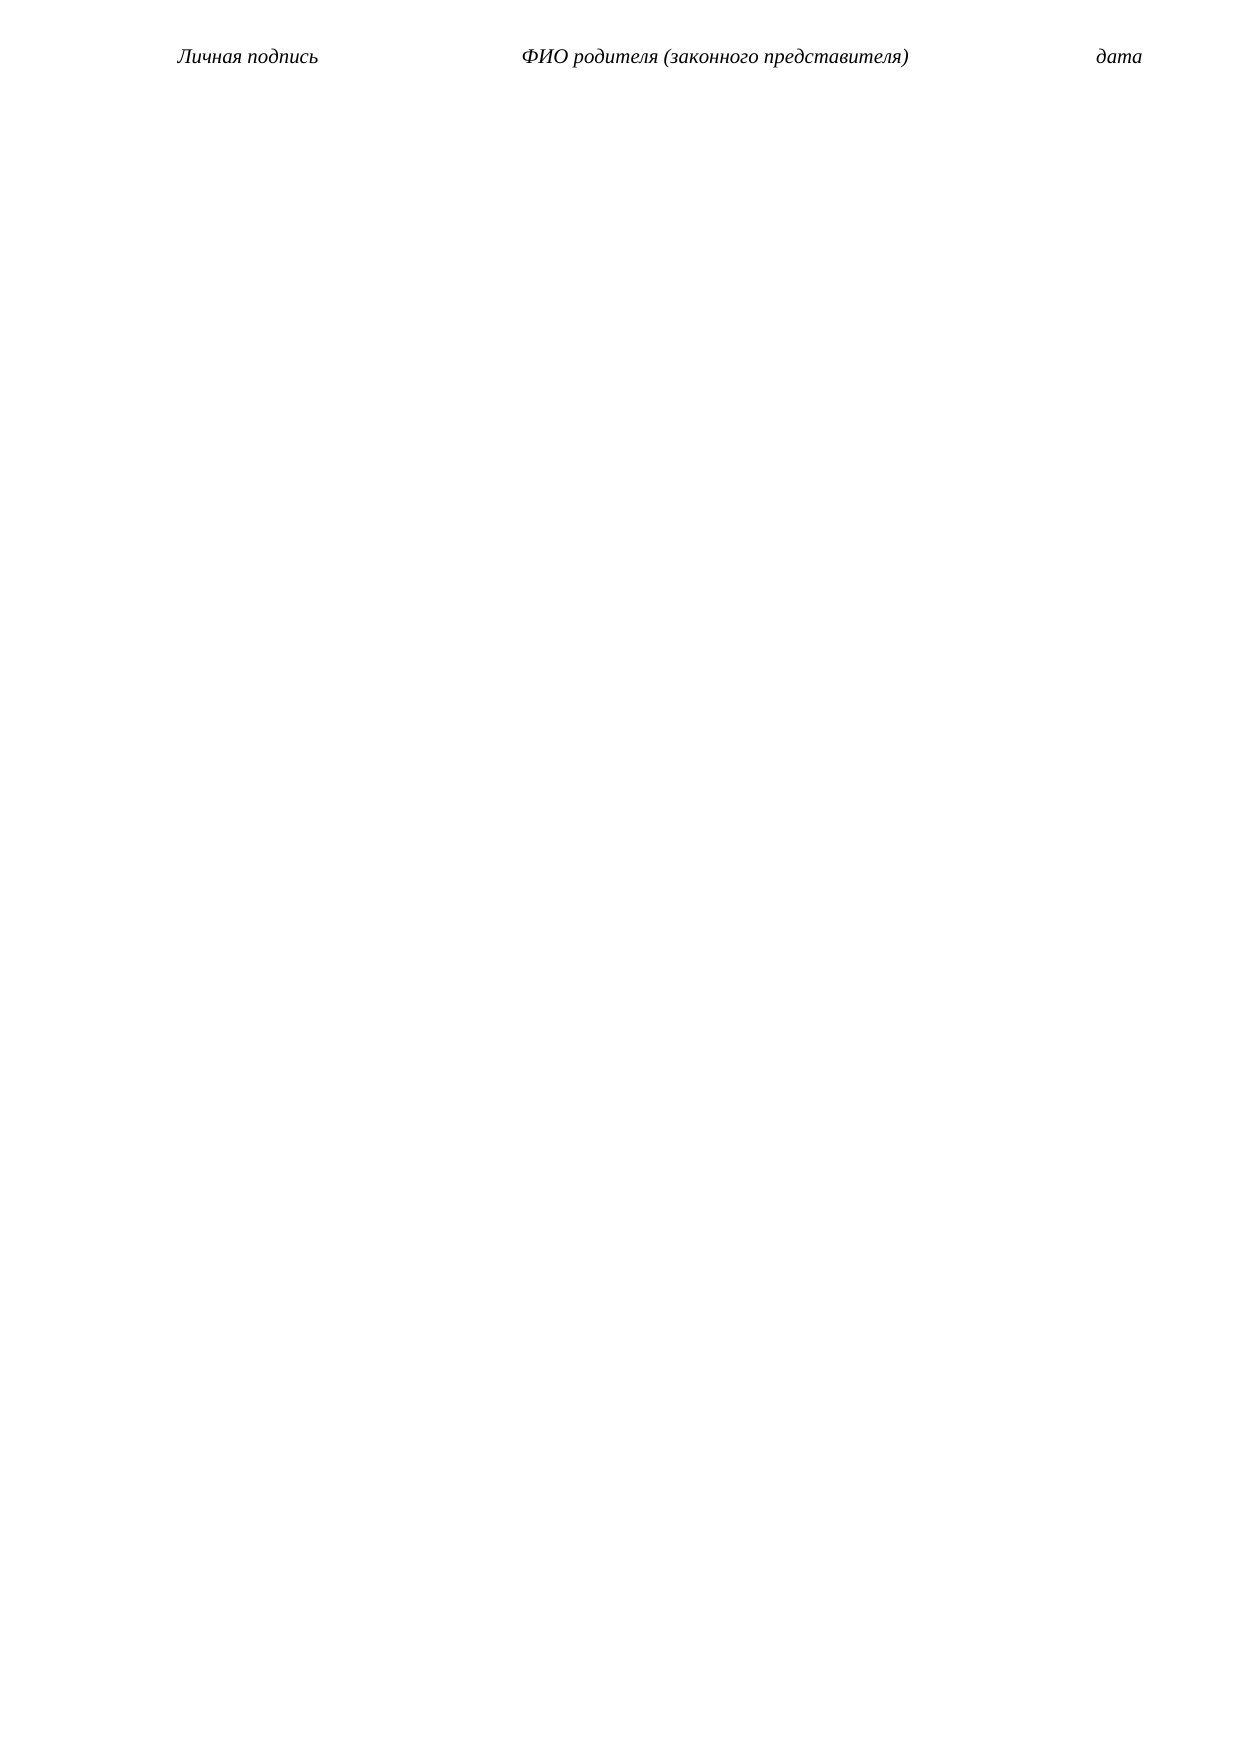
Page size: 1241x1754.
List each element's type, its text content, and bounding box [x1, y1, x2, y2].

text Личная подпись ФИО родителя (законного представителя) дата [177, 44, 1152, 68]
